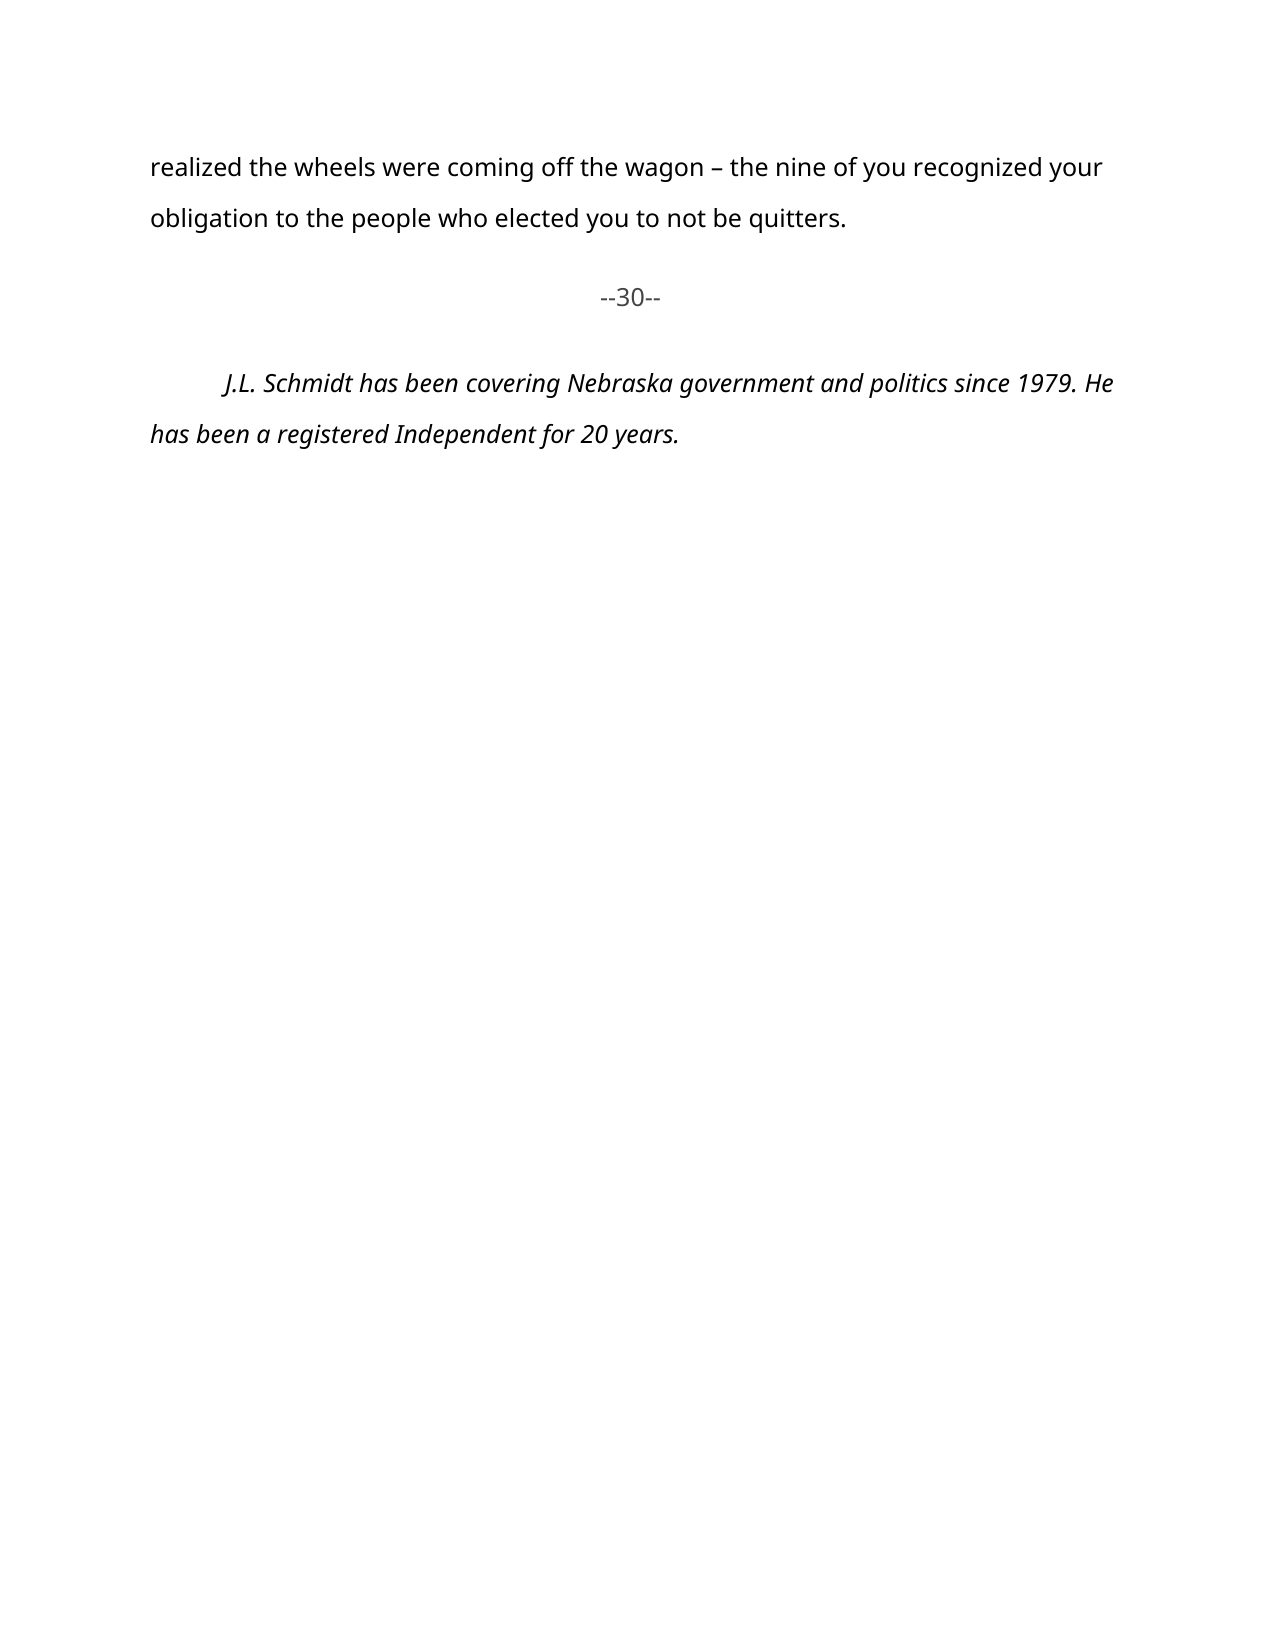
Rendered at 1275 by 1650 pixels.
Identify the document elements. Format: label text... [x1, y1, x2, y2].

text J.L. Schmidt has been covering Nebraska government and politics since 1979. He has been a registered Independent for 20 years. [150, 366, 1125, 451]
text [150, 150, 1125, 235]
text --30-- [525, 280, 1125, 314]
